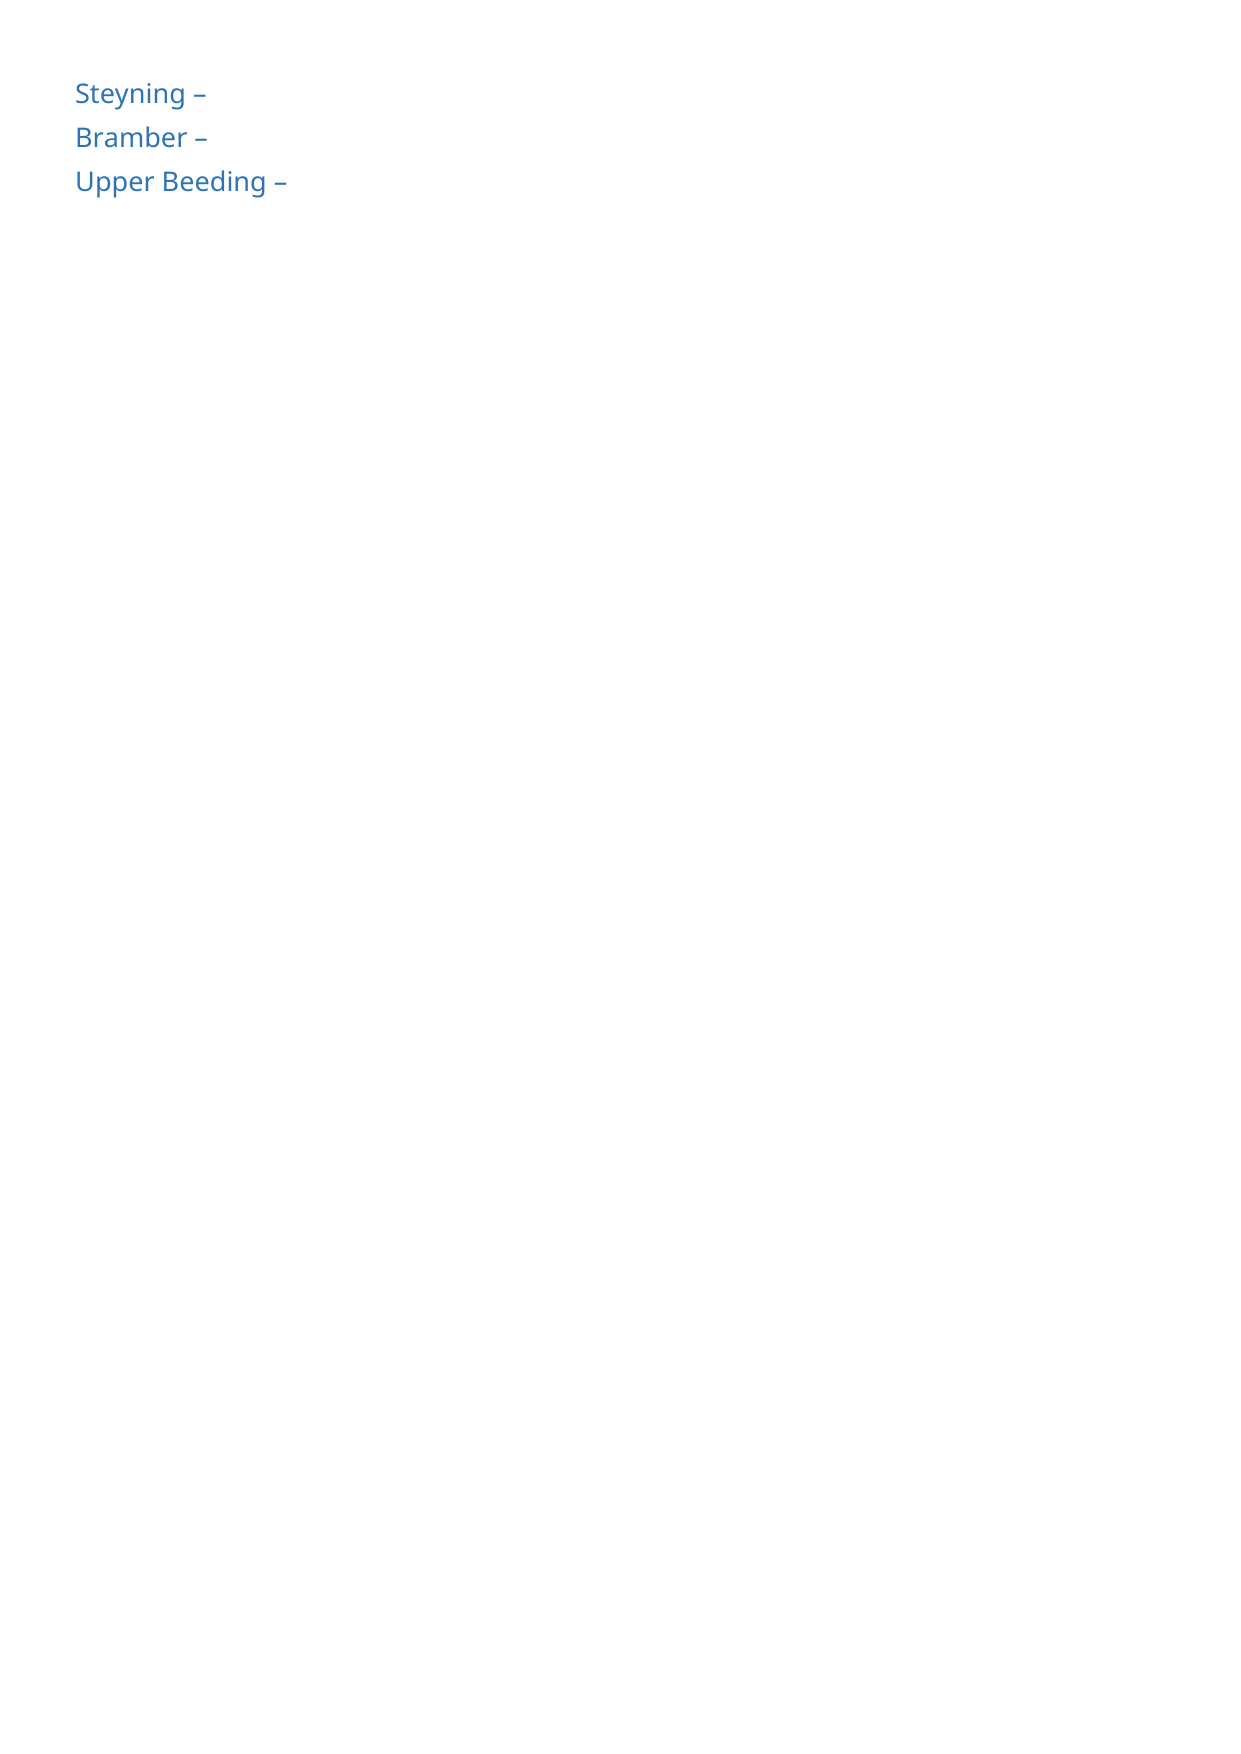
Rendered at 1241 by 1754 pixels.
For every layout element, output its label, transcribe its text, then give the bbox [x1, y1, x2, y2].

subtitle Upper Beeding – [75, 163, 1165, 200]
subtitle Steyning – [75, 75, 1165, 112]
subtitle Bramber – [75, 119, 1165, 156]
